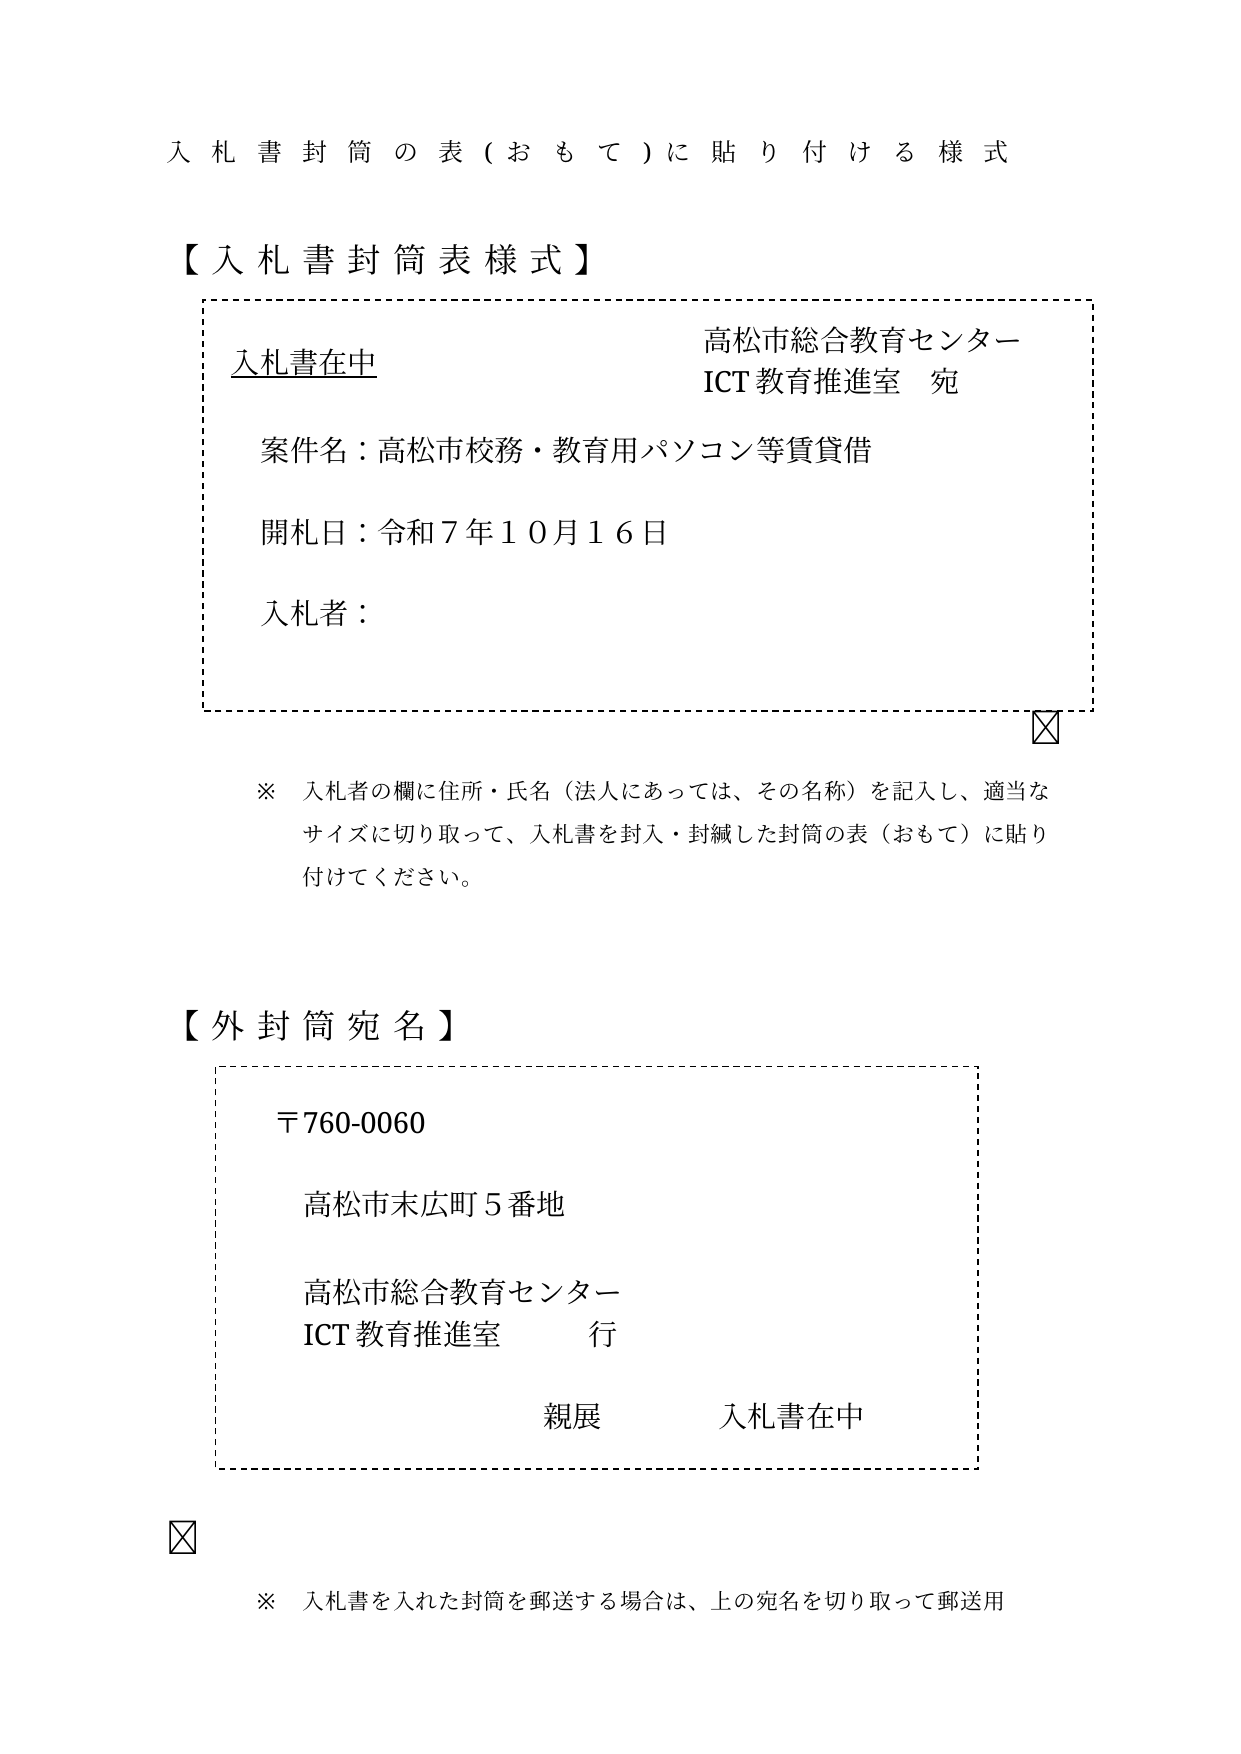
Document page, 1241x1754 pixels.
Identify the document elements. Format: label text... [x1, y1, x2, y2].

text サイズに切り取って、入札書を封入・封緘した封筒の表（おもて）に貼り [166, 812, 1074, 854]
text 【外封筒宛名】 [166, 982, 1074, 1067]
subtitle 入札書封筒の表(おもて)に貼り付ける様式 [166, 130, 1074, 172]
text 【入札書封筒表様式】 [166, 215, 1074, 300]
text ※ 入札者の欄に住所・氏名（法人にあっては、その名称）を記入し、適当な [166, 769, 1074, 812]
text ※ 入札書を入れた封筒を郵送する場合は、上の宛名を切り取って郵送用 [166, 1578, 1074, 1621]
text 付けてください。 [166, 854, 1074, 897]
